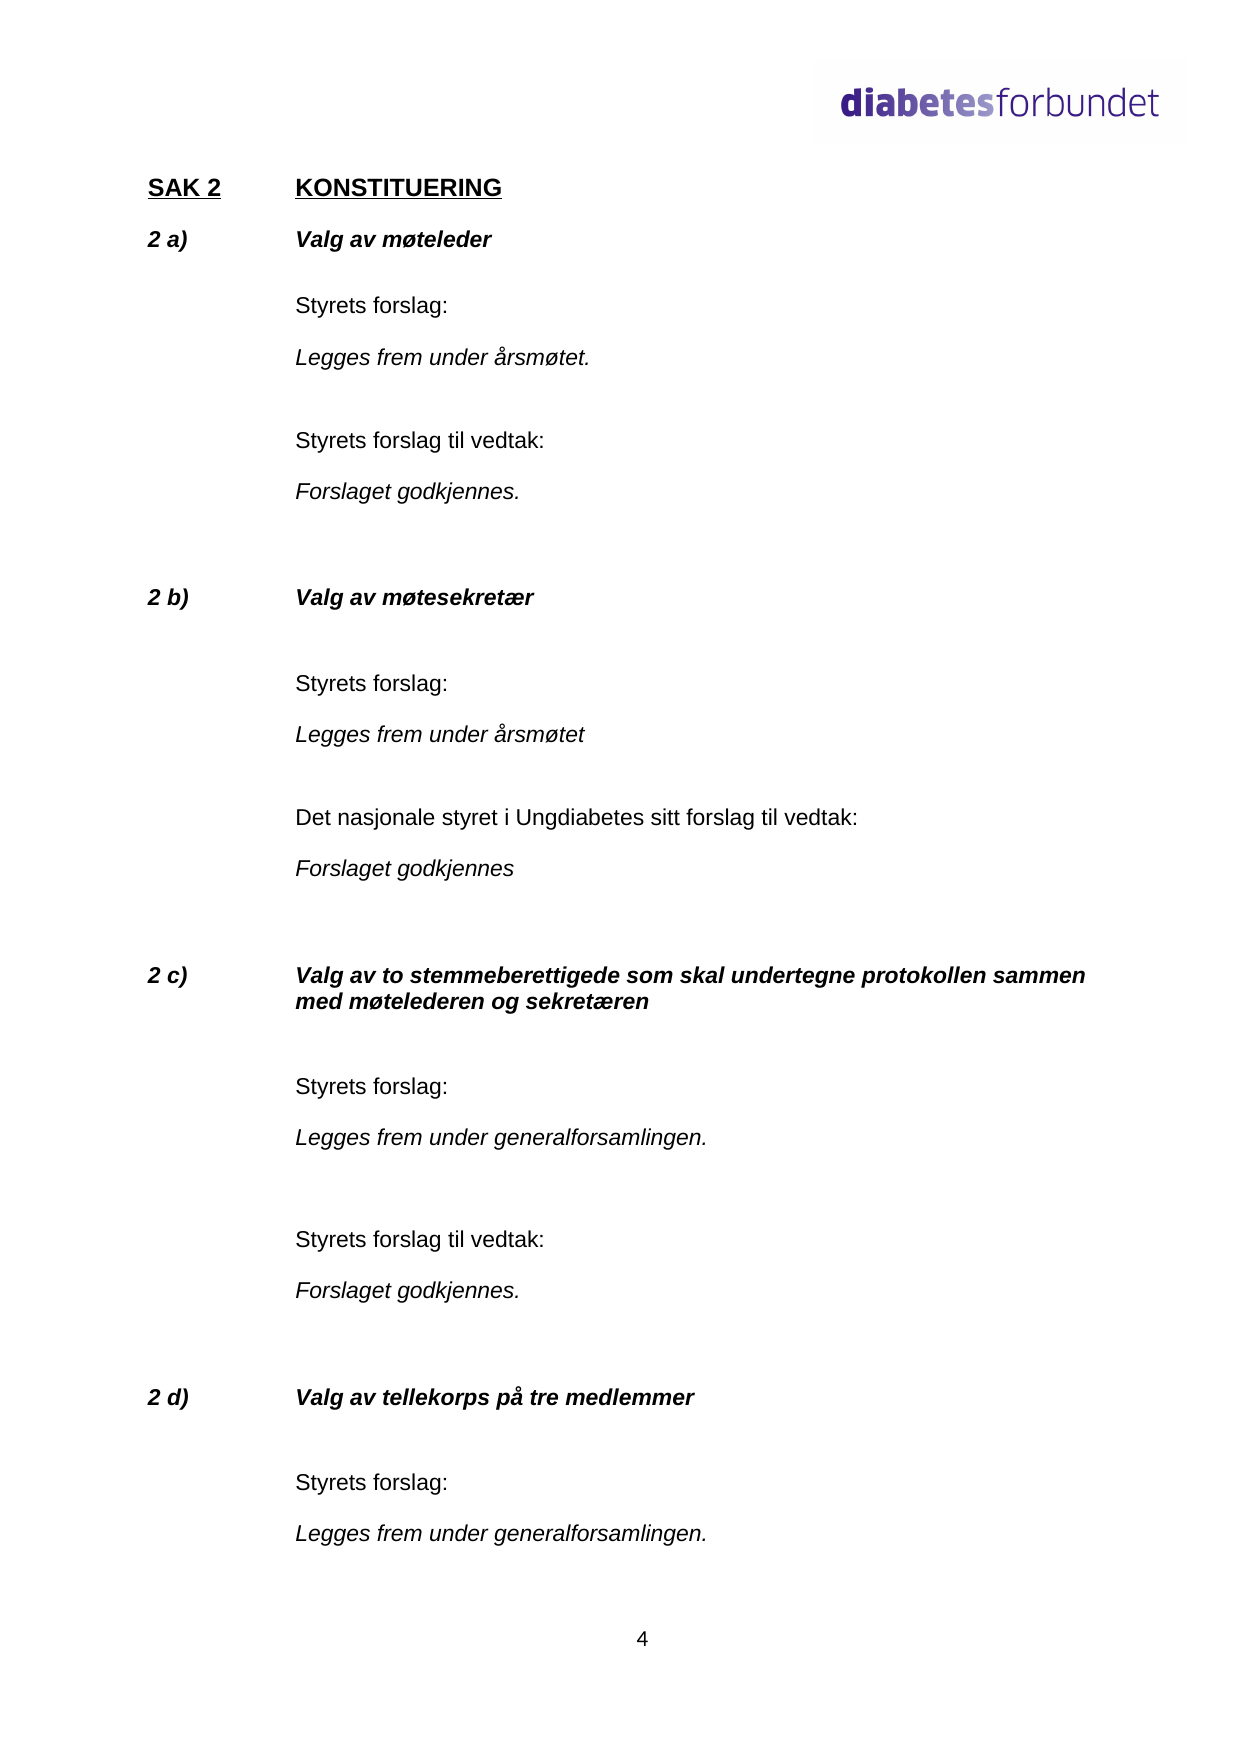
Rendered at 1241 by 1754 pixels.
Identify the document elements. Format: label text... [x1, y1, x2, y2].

picture [812, 59, 1187, 145]
text Det nasjonale styret i Ungdiabetes sitt forslag til vedtak: [148, 804, 1137, 831]
text Styrets forslag: [221, 670, 1137, 696]
subtitle SAK 2 KONSTITUERING [148, 173, 1137, 201]
text Styrets forslag: [221, 1073, 1137, 1099]
text Styrets forslag til vedtak: [148, 427, 1137, 453]
subtitle 2 d) Valg av tellekorps på tre medlemmer [148, 1384, 1137, 1410]
text Forslaget godkjennes. [148, 1277, 1137, 1304]
subtitle 2 b) Valg av møtesekretær [148, 584, 1137, 611]
text Forslaget godkjennes. [148, 478, 1137, 504]
text Styrets forslag: [221, 292, 1137, 319]
subtitle 2 a) Valg av møteleder [148, 226, 1137, 286]
text Styrets forslag til vedtak: [148, 1226, 1137, 1253]
text Styrets forslag: [221, 1469, 1137, 1495]
text Legges frem under generalforsamlingen. [221, 1124, 1137, 1151]
text Legges frem under årsmøtet [148, 721, 1137, 779]
text Legges frem under generalforsamlingen. [221, 1520, 1137, 1546]
text Forslaget godkjennes [148, 855, 1137, 882]
text Legges frem under årsmøtet. [221, 343, 1137, 402]
subtitle 2 c) Valg av to stemmeberettigede som skal undertegne protokollen sammen med møtelederen og sekretæren [148, 962, 1137, 1014]
